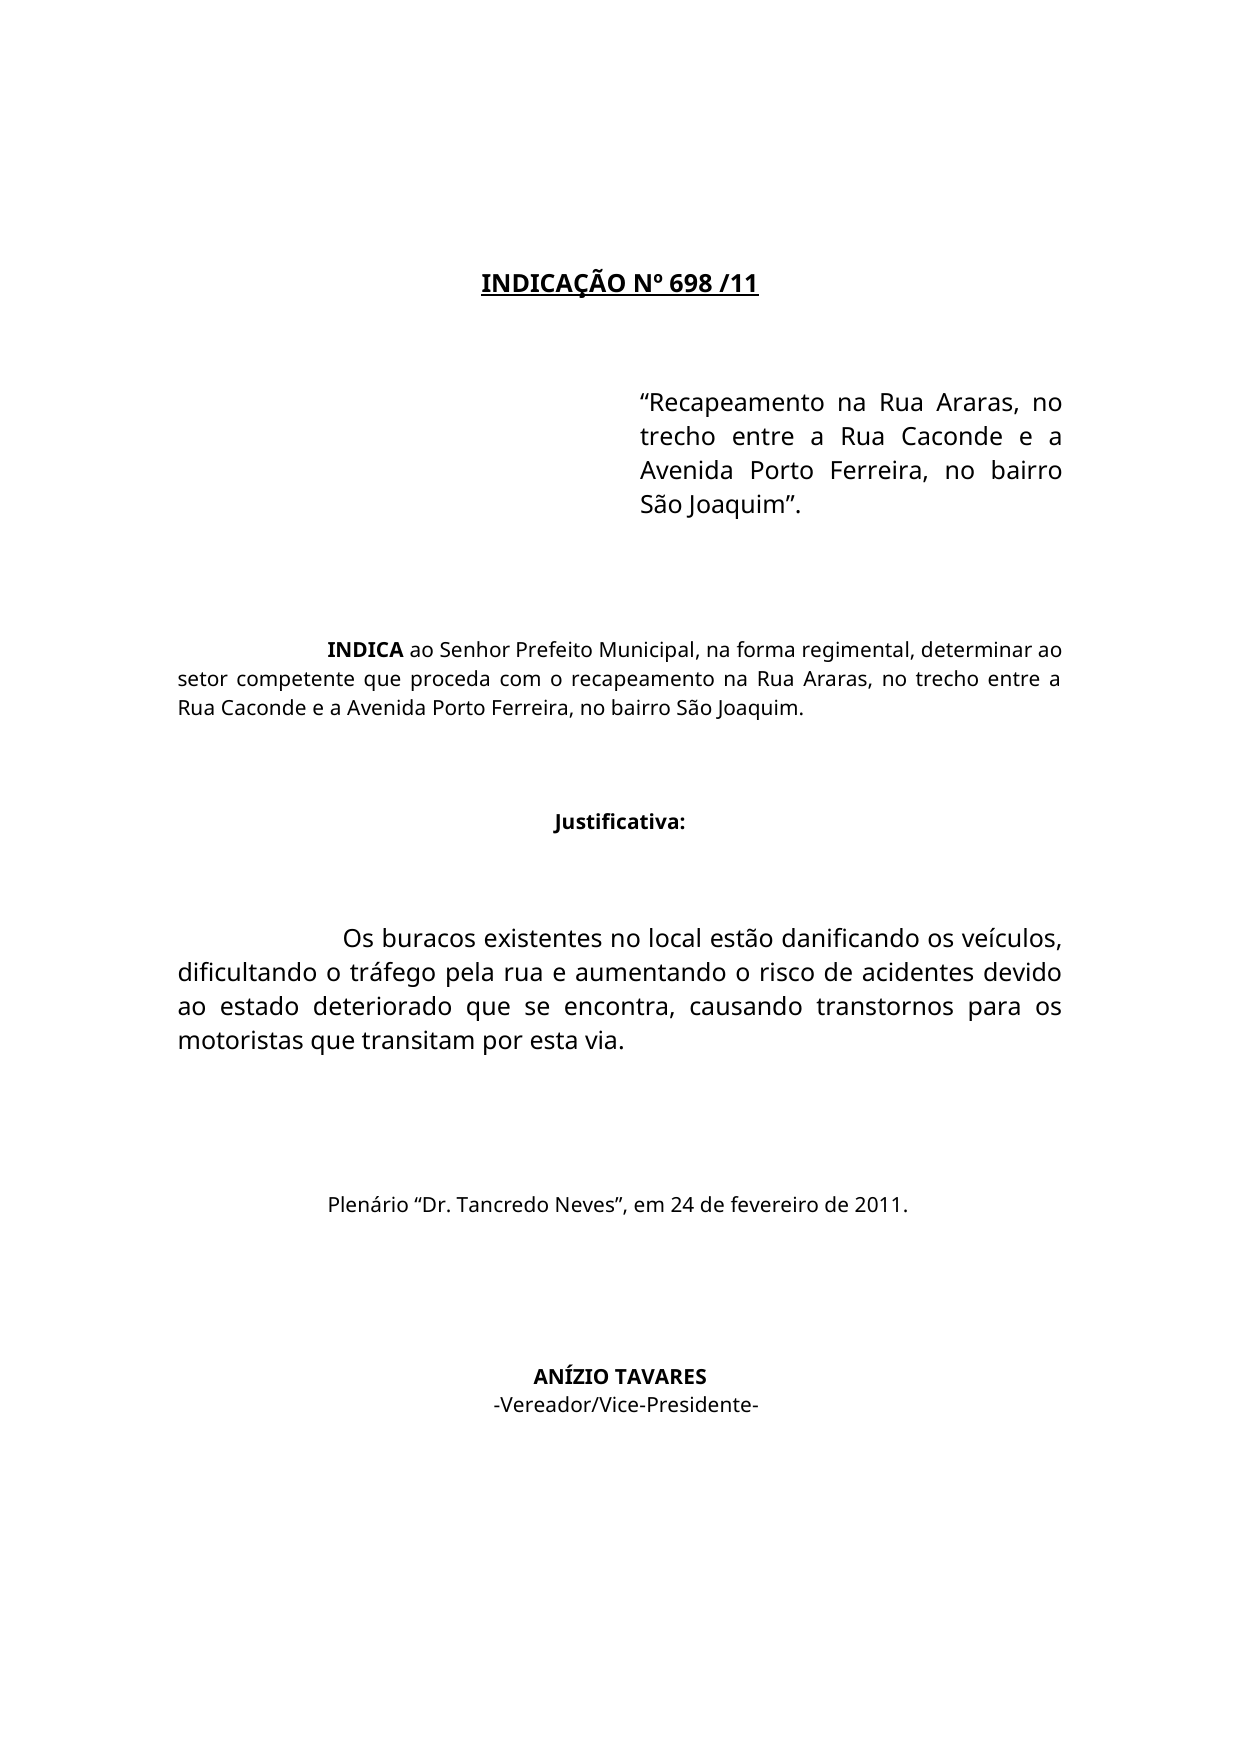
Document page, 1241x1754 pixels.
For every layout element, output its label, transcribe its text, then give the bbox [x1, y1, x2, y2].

text ANÍZIO TAVARES [177, 1362, 1063, 1390]
text Justificativa: [177, 807, 1063, 835]
title INDICAÇÃO Nº 698 /11 [177, 266, 1063, 300]
text Os buracos existentes no local estão danificando os veículos, dificultando o tráfego pela rua e aumentando o risco de acidentes devido ao estado deteriorado que se encontra, causando transtornos para os motoristas que transitam por esta via. [177, 921, 1063, 1057]
text -Vereador/Vice-Presidente- [177, 1390, 1063, 1419]
text “Recapeamento na Rua Araras, no trecho entre a Rua Caconde e a Avenida Porto Ferreira, no bairro São Joaquim”. [640, 385, 1063, 521]
text Plenário “Dr. Tancredo Neves”, em 24 de fevereiro de 2011. [177, 1190, 1063, 1219]
text INDICA ao Senhor Prefeito Municipal, na forma regimental, determinar ao setor competente que proceda com o recapeamento na Rua Araras, no trecho entre a Rua Caconde e a Avenida Porto Ferreira, no bairro São Joaquim. [177, 635, 1063, 721]
